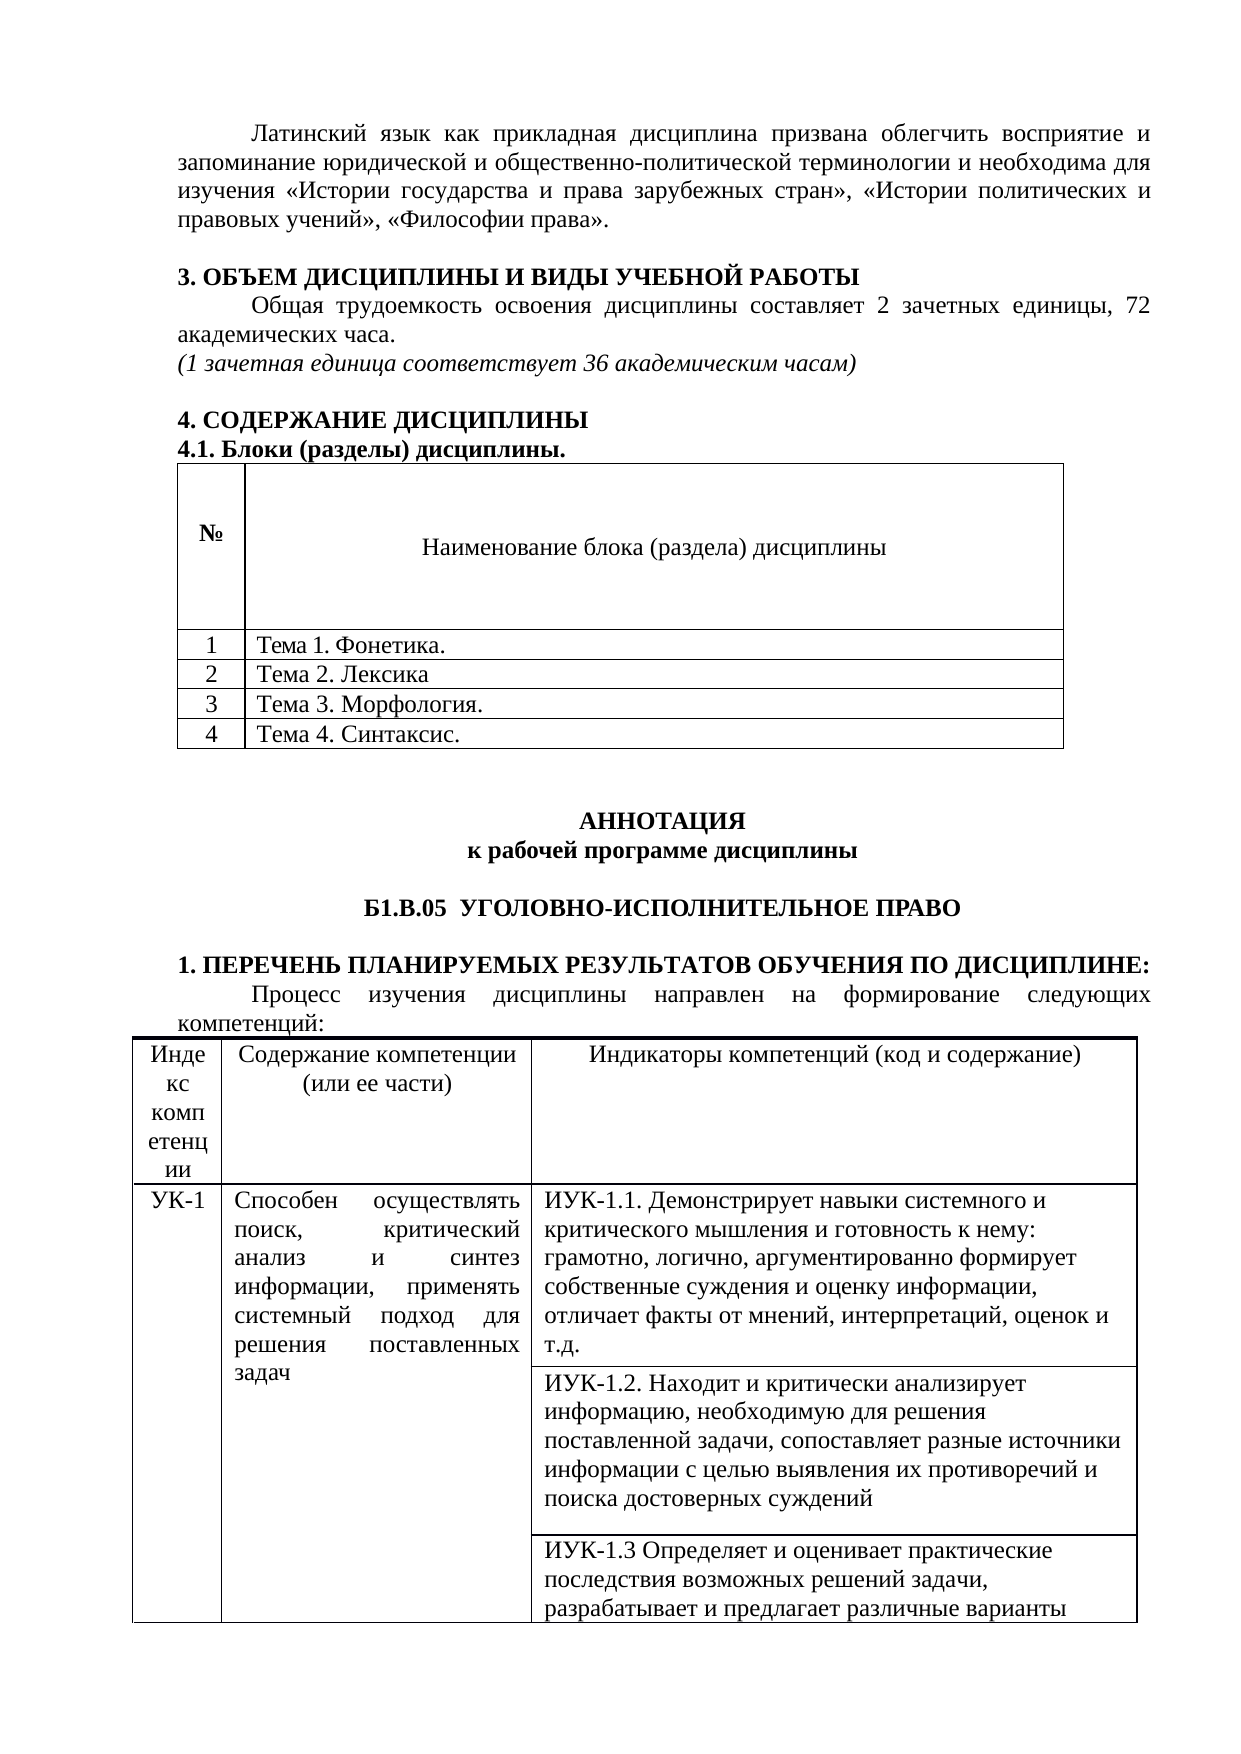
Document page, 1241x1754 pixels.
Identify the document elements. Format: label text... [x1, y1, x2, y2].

text 3. Объем дисциплины и виды учебной работы [177, 262, 1152, 291]
text Общая трудоемкость освоения дисциплины составляет 2 зачетных единицы, 72 академических часа. [177, 291, 1152, 348]
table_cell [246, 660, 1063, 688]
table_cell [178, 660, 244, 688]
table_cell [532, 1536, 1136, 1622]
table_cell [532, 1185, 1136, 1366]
text АННОТАЦИЯ [173, 806, 1152, 835]
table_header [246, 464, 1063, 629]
text 1. ПЕРЕЧЕНЬ ПЛАНИРУЕМЫХ РЕЗУЛЬТАТОВ ОБУЧЕНИЯ ПО ДИСЦИПЛИНЕ: [177, 950, 1152, 979]
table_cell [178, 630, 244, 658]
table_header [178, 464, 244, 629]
text (1 зачетная единица соответствует 36 академическим часам) [177, 348, 1152, 377]
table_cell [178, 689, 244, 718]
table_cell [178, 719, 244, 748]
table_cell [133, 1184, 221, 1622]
text Процесс изучения дисциплины направлен на формирование следующих компетенций: [177, 979, 1152, 1036]
text к рабочей программе дисциплины [173, 835, 1152, 864]
text Латинский язык как прикладная дисциплина призвана облегчить восприятие и запоминание юридической и общественно-политической терминологии и необходима для изучения «Истории государства и права зарубежных стран», «Истории политических и правовых учений», «Философии права». [177, 118, 1152, 233]
text 4.1. Блоки (разделы) дисциплины. [177, 434, 1152, 463]
text Б1.В.05 УГОЛОВНО-ИСПОЛНИТЕЛЬНОЕ ПРАВО [173, 893, 1152, 921]
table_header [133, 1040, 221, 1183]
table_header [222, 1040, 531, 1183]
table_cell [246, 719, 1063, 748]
text 4. Содержание дисциплины [177, 406, 1152, 434]
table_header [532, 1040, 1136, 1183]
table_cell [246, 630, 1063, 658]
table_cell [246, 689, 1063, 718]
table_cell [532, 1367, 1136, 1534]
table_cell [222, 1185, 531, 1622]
